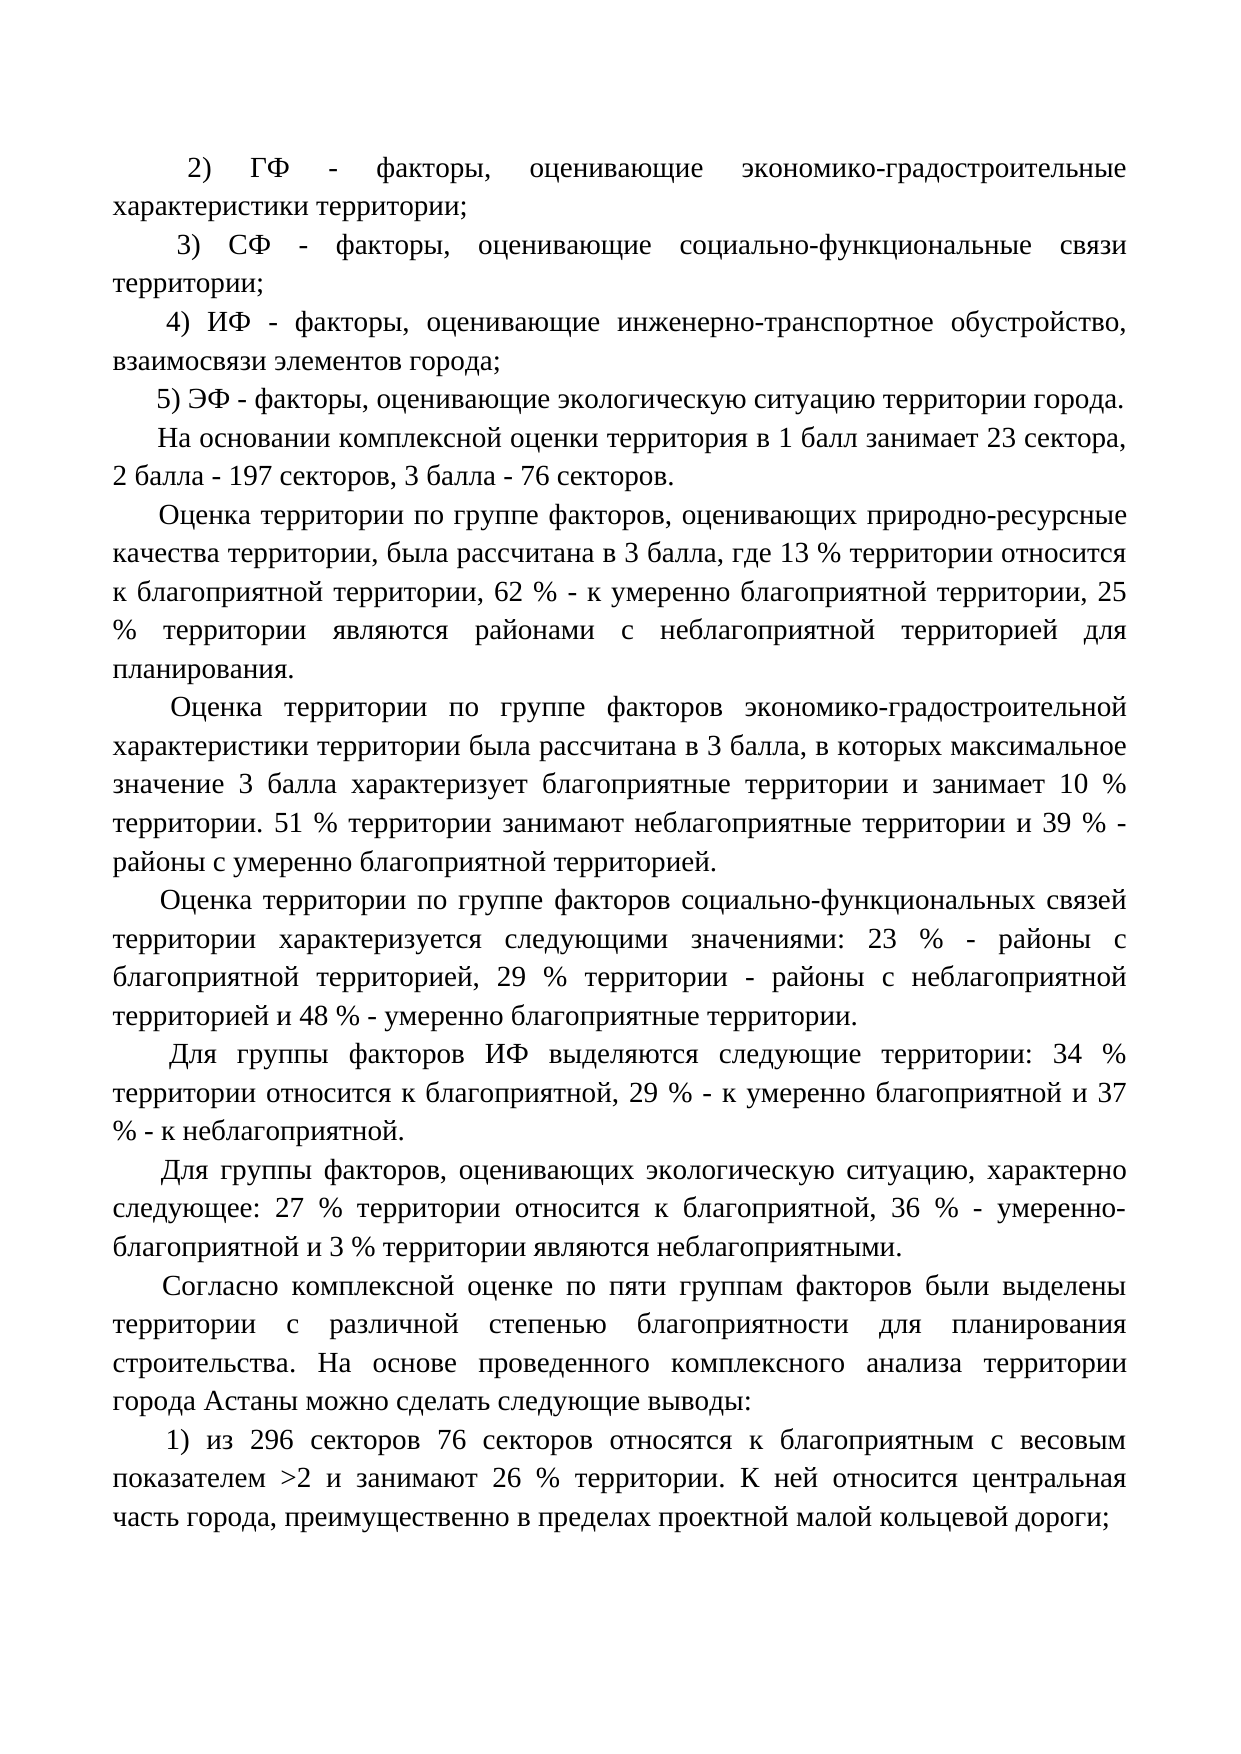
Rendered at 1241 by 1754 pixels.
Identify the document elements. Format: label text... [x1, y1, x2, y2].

text Для группы факторов, оценивающих экологическую ситуацию, характерно следующее: 27 % территории относится к благоприятной, 36 % - умеренно-благоприятной и 3 % территории являются неблагоприятными. [112, 1152, 1128, 1263]
text 3) СФ - факторы, оценивающие социально-функциональные связи территории; [112, 227, 1128, 299]
text Для группы факторов ИФ выделяются следующие территории: 34 % территории относится к благоприятной, 29 % - к умеренно благоприятной и 37 % - к неблагоприятной. [112, 1036, 1128, 1147]
text Оценка территории по группе факторов социально-функциональных связей территории характеризуется следующими значениями: 23 % - районы с благоприятной территорией, 29 % территории - районы с неблагоприятной территорией и 48 % - умеренно благоприятные территории. [112, 882, 1128, 1031]
text Оценка территории по группе факторов, оценивающих природно-ресурсные качества территории, была рассчитана в 3 балла, где 13 % территории относится к благоприятной территории, 62 % - к умеренно благоприятной территории, 25 % территории являются районами с неблагоприятной территорией для планирования. [112, 497, 1128, 684]
text Оценка территории по группе факторов экономико-градостроительной характеристики территории была рассчитана в 3 балла, в которых максимальное значение 3 балла характеризует благоприятные территории и занимает 10 % территории. 51 % территории занимают неблагоприятные территории и 39 % - районы с умеренно благоприятной территорией. [112, 689, 1128, 877]
text На основании комплексной оценки территория в 1 балл занимает 23 сектора, 2 балла - 197 секторов, 3 балла - 76 секторов. [112, 420, 1128, 492]
text 2) ГФ - факторы, оценивающие экономико-градостроительные характеристики территории; [112, 150, 1128, 222]
text Согласно комплексной оценке по пяти группам факторов были выделены территории с различной степенью благоприятности для планирования строительства. На основе проведенного комплексного анализа территории города Астаны можно сделать следующие выводы: [112, 1268, 1128, 1417]
text 5) ЭФ - факторы, оценивающие экологическую ситуацию территории города. [112, 381, 1128, 415]
text 1) из 296 секторов 76 секторов относятся к благоприятным с весовым показателем >2 и занимают 26 % территории. К ней относится центральная часть города, преимущественно в пределах проектной малой кольцевой дороги; [112, 1422, 1128, 1532]
text 4) ИФ - факторы, оценивающие инженерно-транспортное обустройство, взаимосвязи элементов города; [112, 304, 1128, 376]
